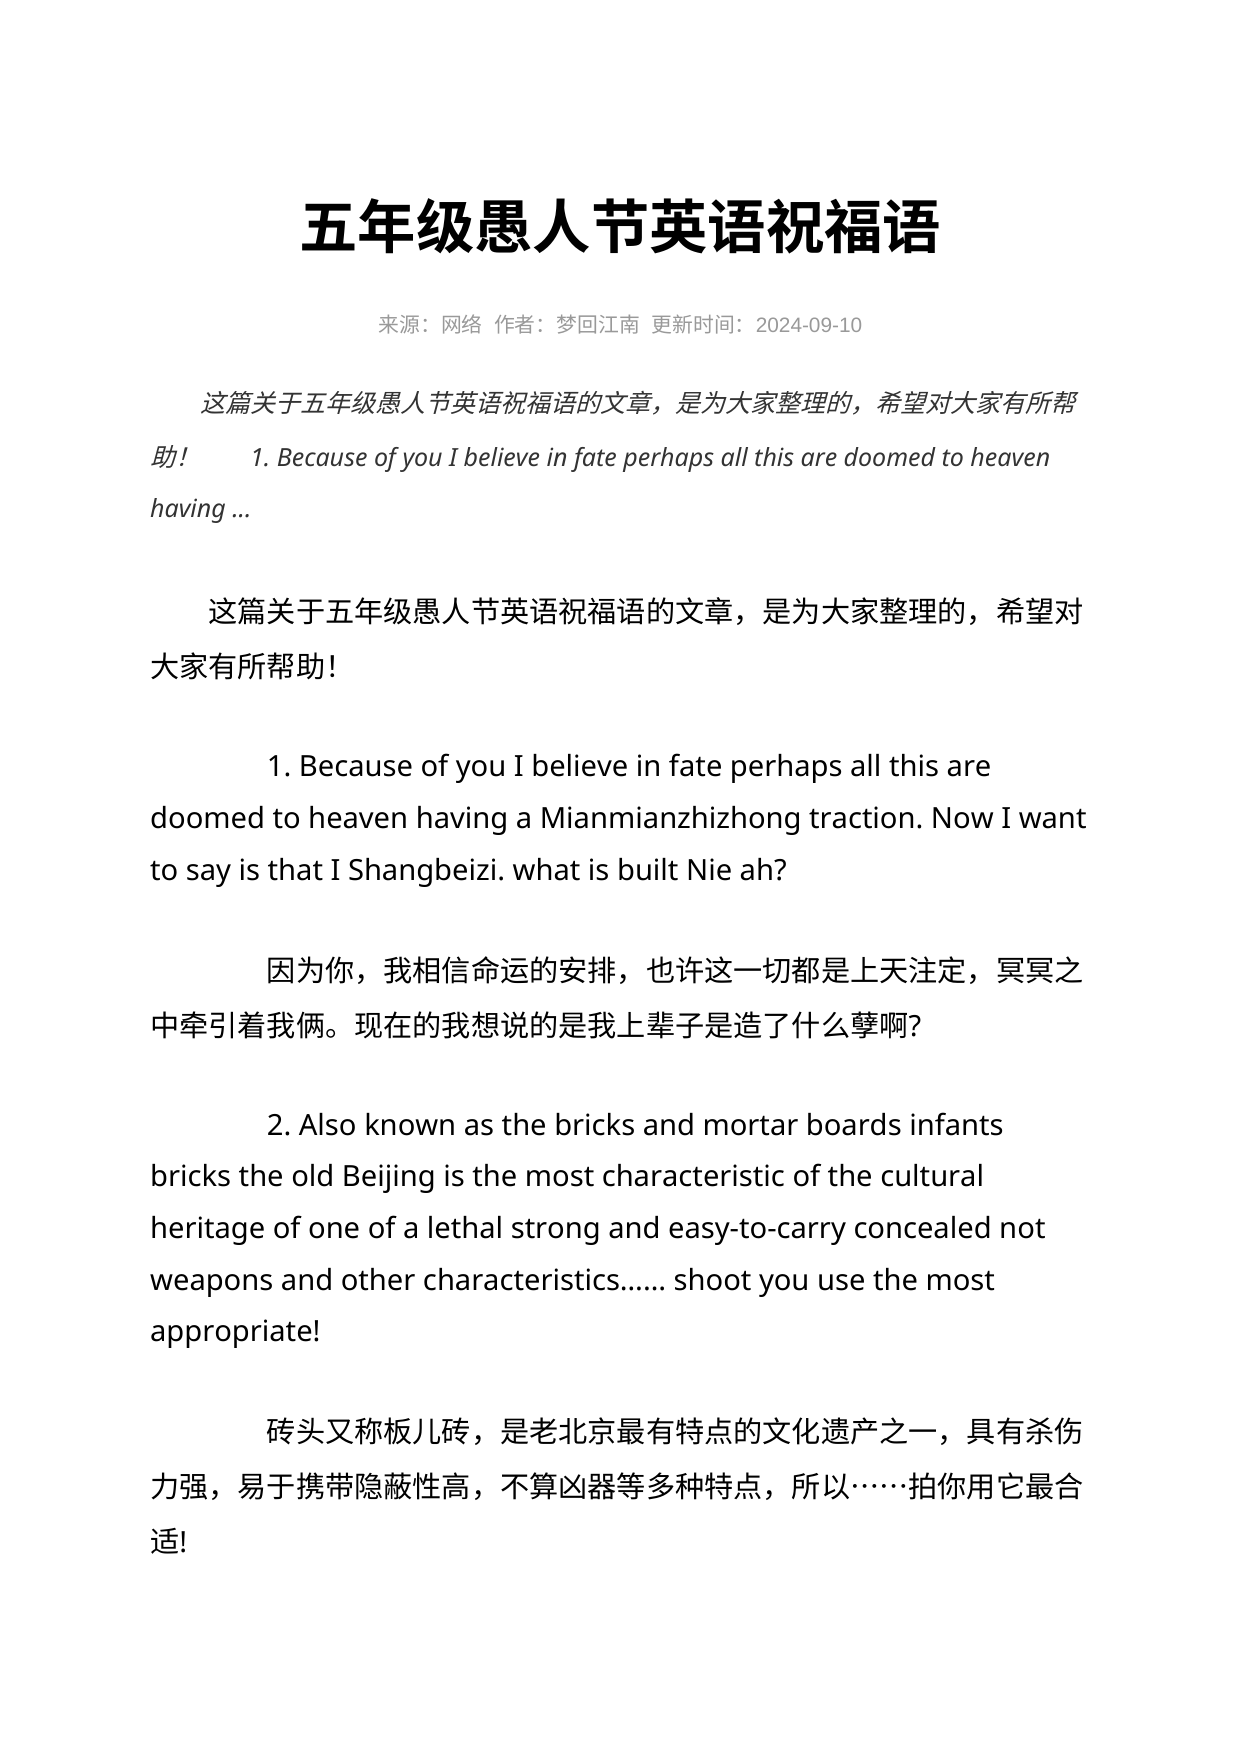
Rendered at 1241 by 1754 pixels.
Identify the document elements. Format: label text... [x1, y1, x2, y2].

subtitle 五年级愚人节英语祝福语 [150, 181, 1090, 266]
text 因为你，我相信命运的安排，也许这一切都是上天注定，冥冥之中牵引着我俩。现在的我想说的是我上辈子是造了什么孽啊? [150, 947, 1090, 1044]
text 这篇关于五年级愚人节英语祝福语的文章，是为大家整理的，希望对大家有所帮助！ [150, 589, 1090, 686]
text 这篇关于五年级愚人节英语祝福语的文章，是为大家整理的，希望对大家有所帮助！ 1. Because of you I believe in fate perhaps all this are doomed to heaven having ... [150, 383, 1090, 525]
text 来源：网络 作者：梦回江南 更新时间：2024-09-10 [150, 313, 1090, 337]
text 2. Also known as the bricks and mortar boards infants bricks the old Beijing is the most characteristic of the cultural heritage of one of a lethal strong and easy-to-carry concealed not weapons and other characteristics…… shoot you use the most appropriate! [150, 1104, 1090, 1350]
text 砖头又称板儿砖，是老北京最有特点的文化遗产之一，具有杀伤力强，易于携带隐蔽性高，不算凶器等多种特点，所以……拍你用它最合适! [150, 1409, 1090, 1561]
text 1. Because of you I believe in fate perhaps all this are doomed to heaven having a Mianmianzhizhong traction. Now I want to say is that I Shangbeizi. what is built Nie ah? [150, 746, 1090, 888]
